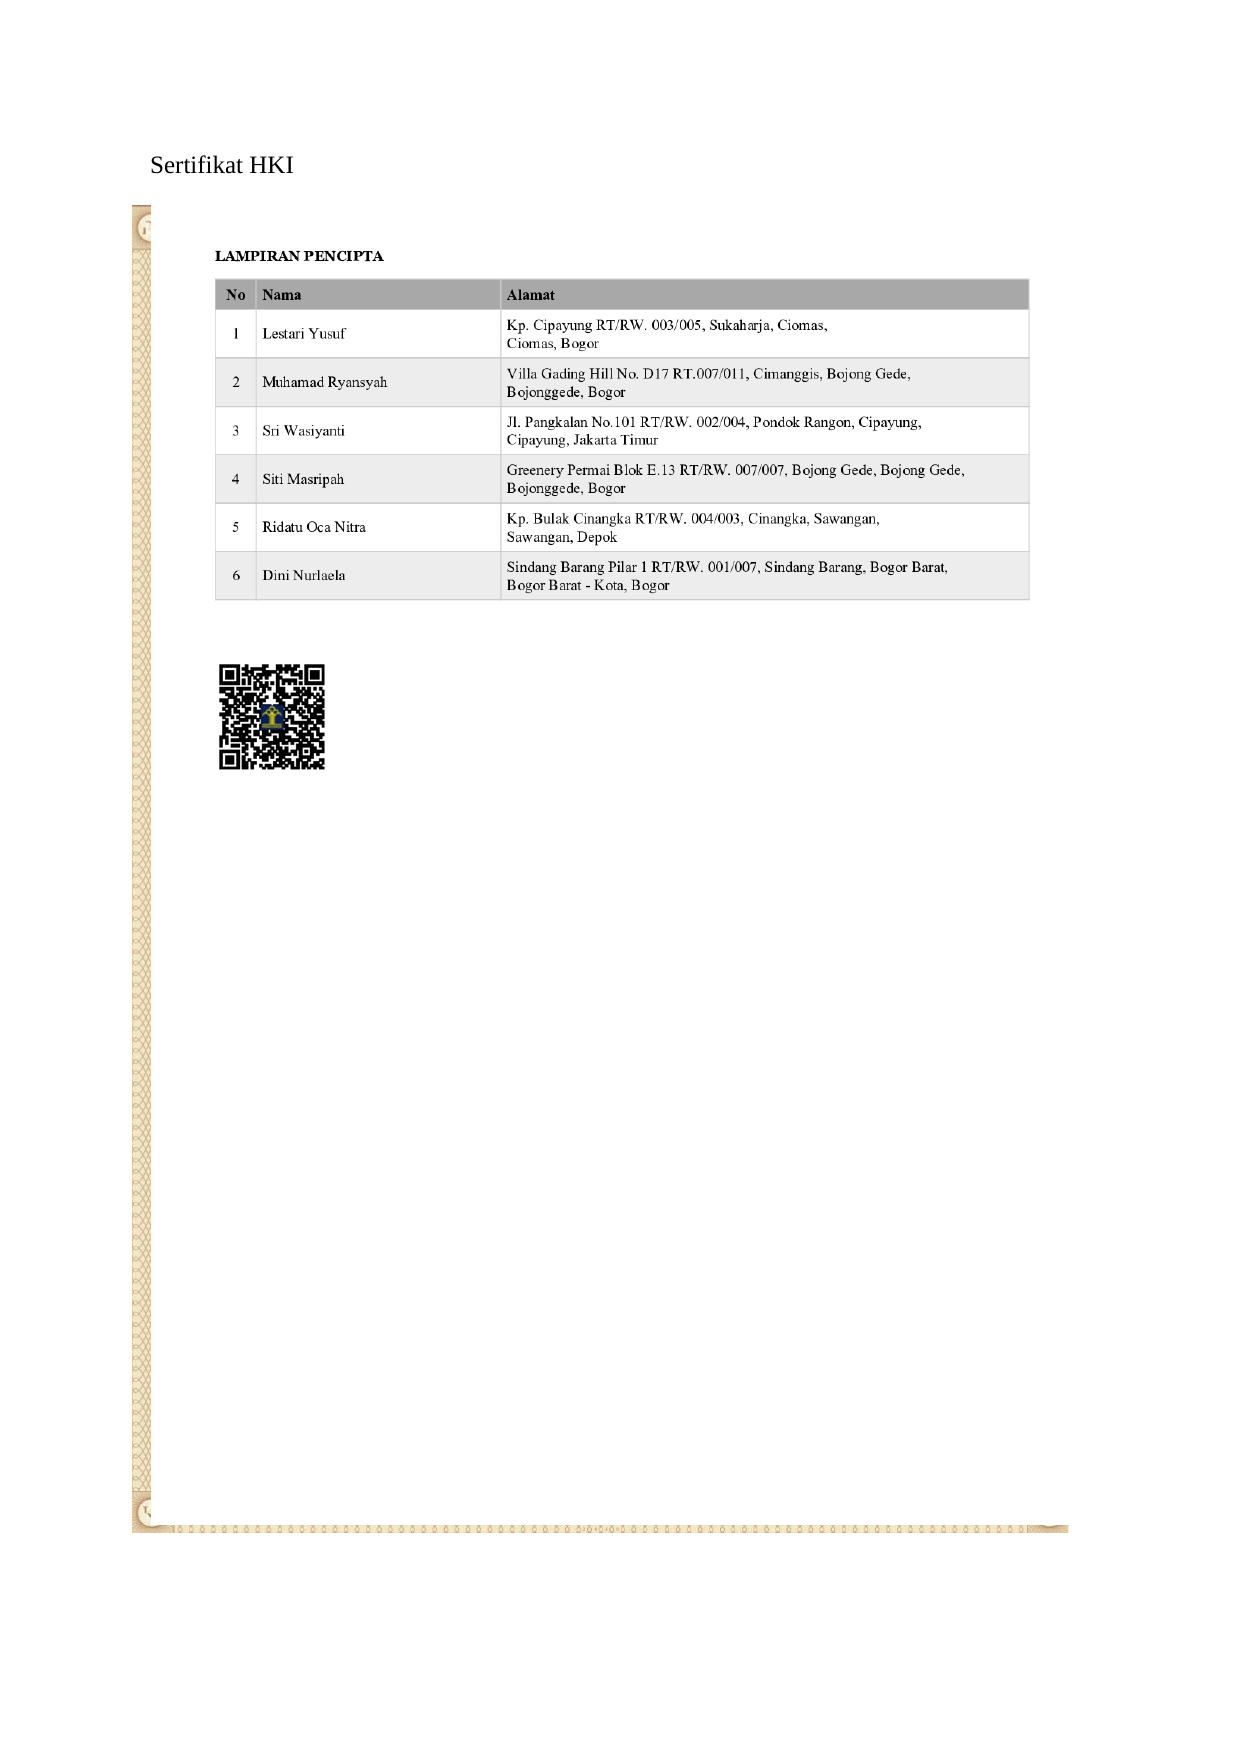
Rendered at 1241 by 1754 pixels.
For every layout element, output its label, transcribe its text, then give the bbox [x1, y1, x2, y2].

text Sertifikat HKI [150, 150, 1090, 179]
picture [130, 197, 1087, 1530]
